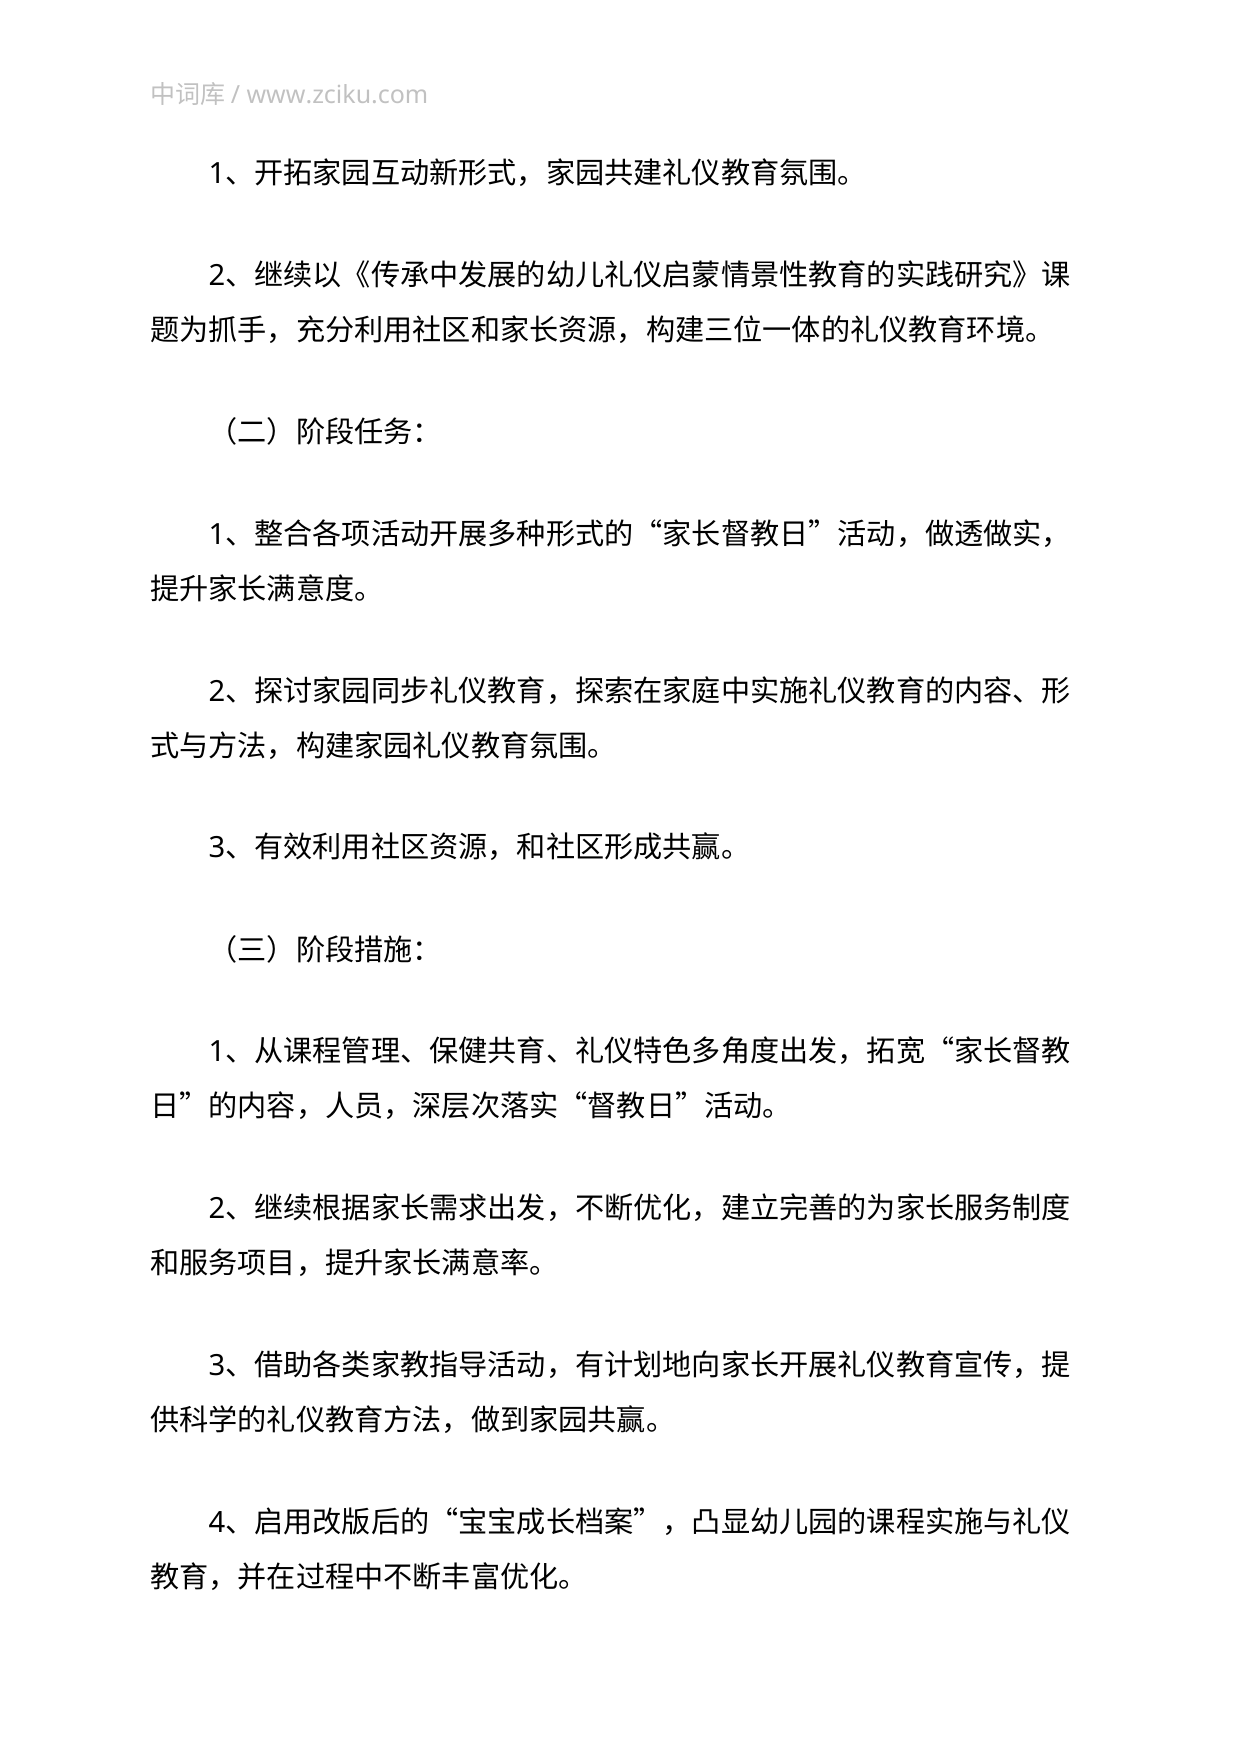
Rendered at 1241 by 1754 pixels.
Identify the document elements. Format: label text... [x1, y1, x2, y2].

text （三）阶段措施： [150, 926, 1090, 968]
text 3、有效利用社区资源，和社区形成共赢。 [150, 824, 1090, 866]
text 2、继续以《传承中发展的幼儿礼仪启蒙情景性教育的实践研究》课题为抓手，充分利用社区和家长资源，构建三位一体的礼仪教育环境。 [150, 252, 1090, 349]
text 1、整合各项活动开展多种形式的“家长督教日”活动，做透做实，提升家长满意度。 [150, 511, 1090, 608]
text 2、探讨家园同步礼仪教育，探索在家庭中实施礼仪教育的内容、形式与方法，构建家园礼仪教育氛围。 [150, 667, 1090, 764]
text 2、继续根据家长需求出发，不断优化，建立完善的为家长服务制度和服务项目，提升家长满意率。 [150, 1184, 1090, 1282]
text 3、借助各类家教指导活动，有计划地向家长开展礼仪教育宣传，提供科学的礼仪教育方法，做到家园共赢。 [150, 1341, 1090, 1439]
text 1、从课程管理、保健共育、礼仪特色多角度出发，拓宽“家长督教日”的内容，人员，深层次落实“督教日”活动。 [150, 1028, 1090, 1125]
text 1、开拓家园互动新形式，家园共建礼仪教育氛围。 [150, 150, 1090, 192]
text （二）阶段任务： [150, 409, 1090, 451]
text 4、启用改版后的“宝宝成长档案”，凸显幼儿园的课程实施与礼仪教育，并在过程中不断丰富优化。 [150, 1498, 1090, 1595]
